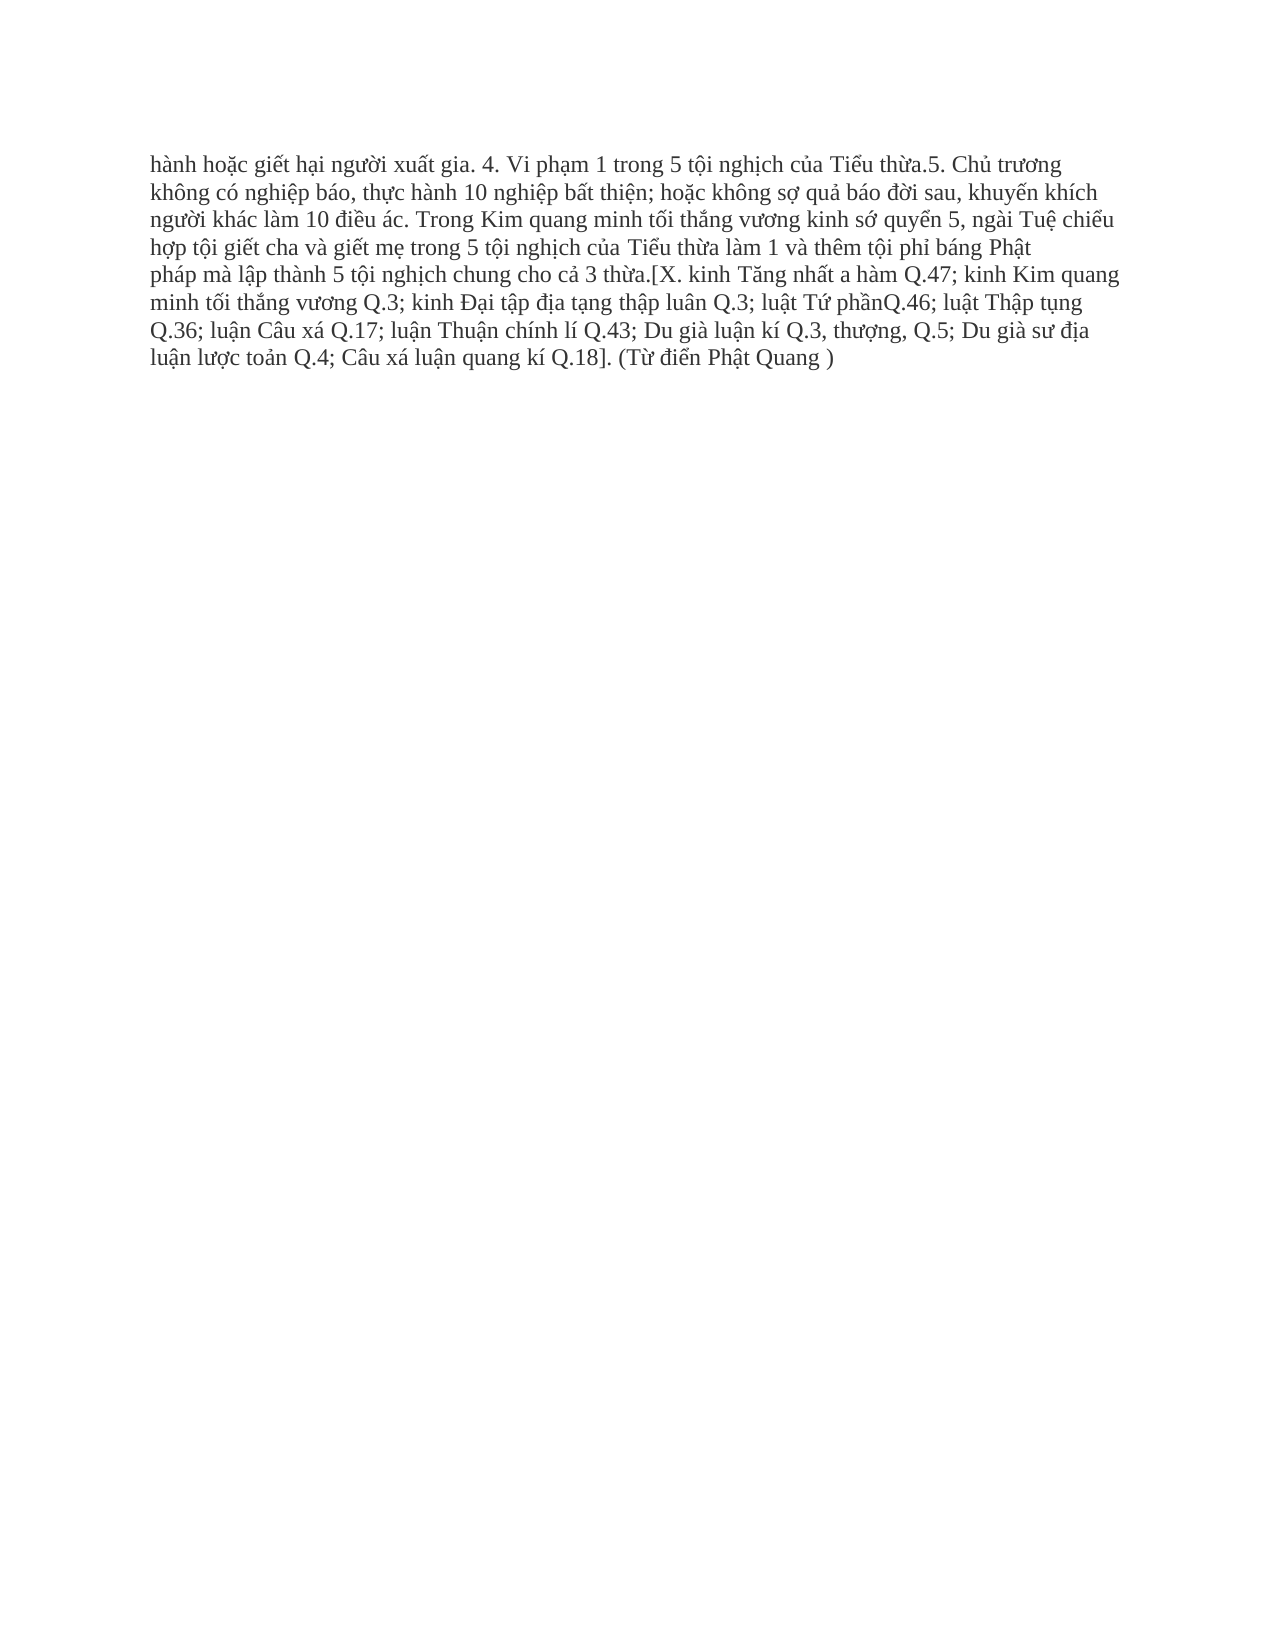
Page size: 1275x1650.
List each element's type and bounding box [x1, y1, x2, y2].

text [150, 150, 1125, 371]
